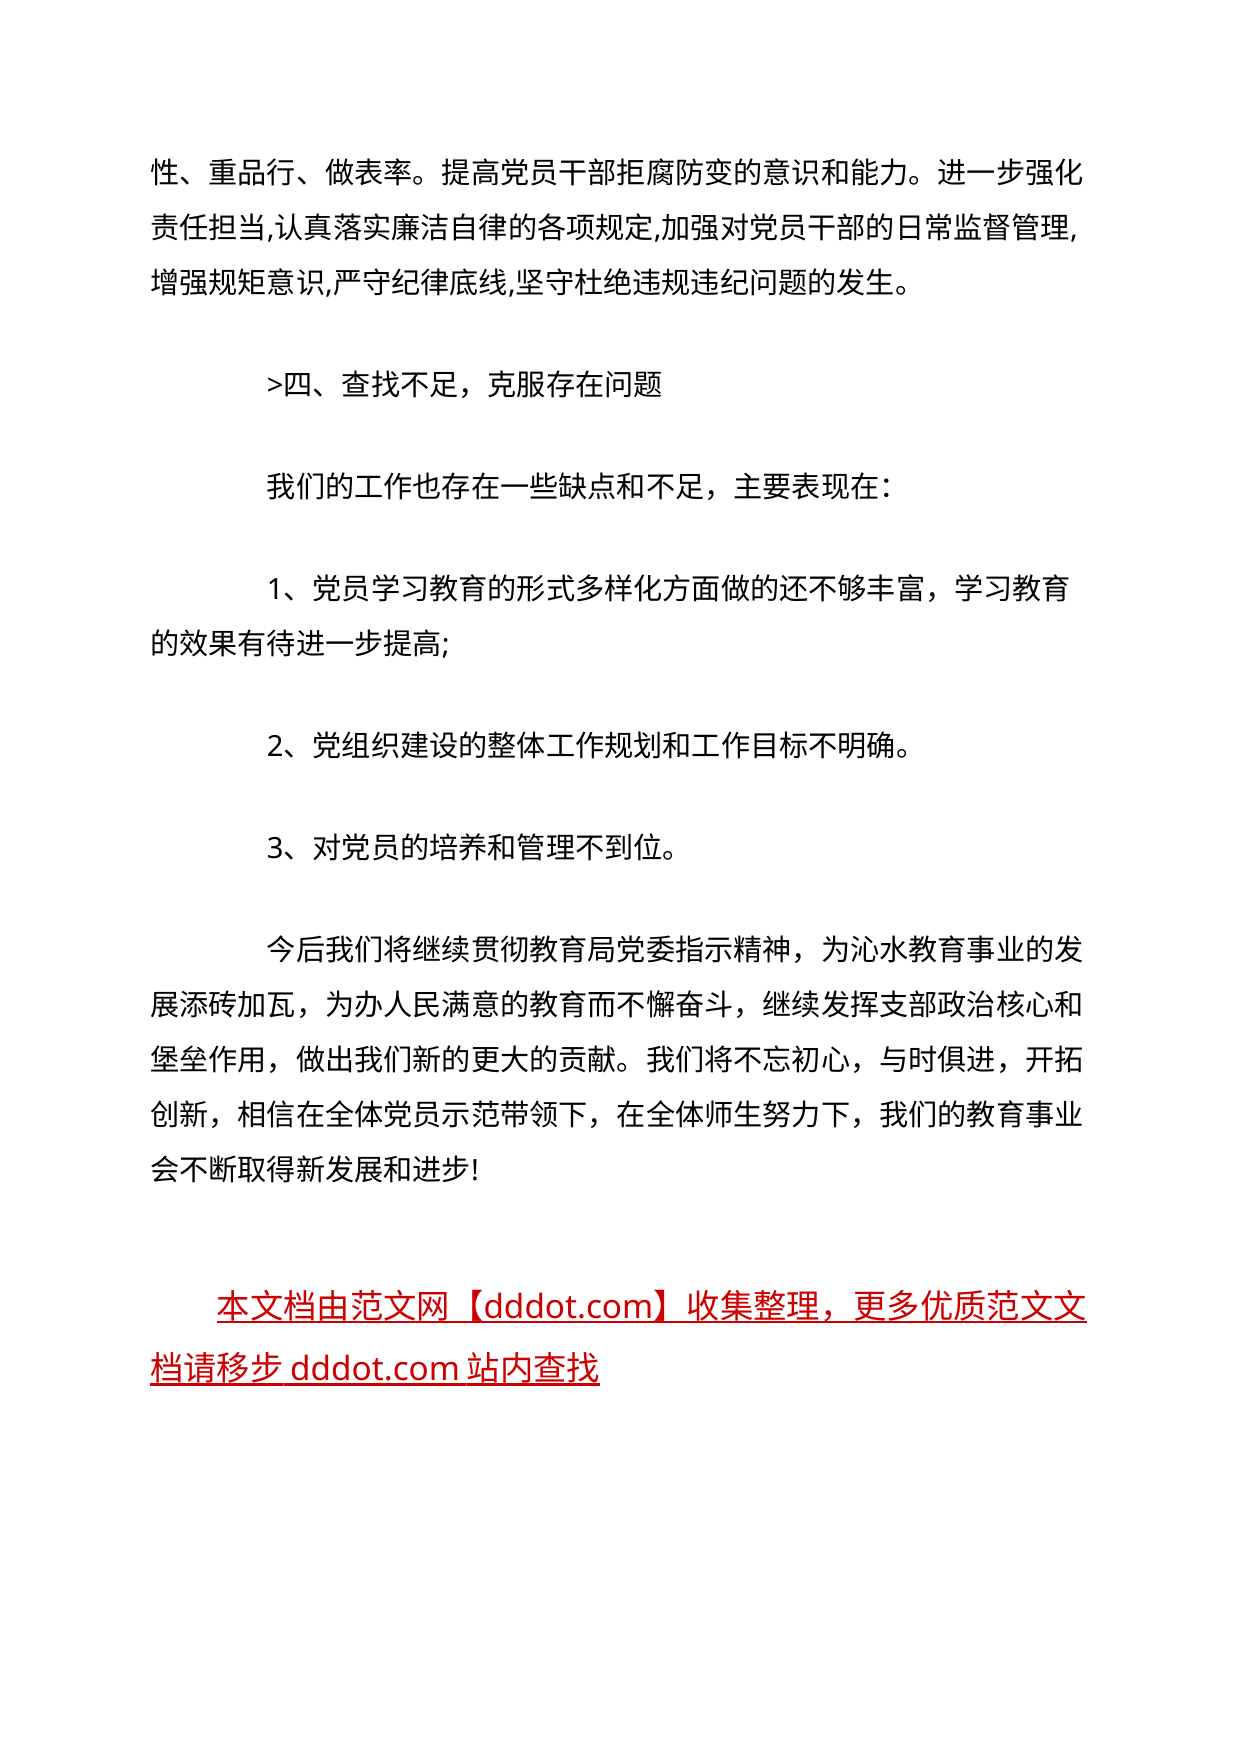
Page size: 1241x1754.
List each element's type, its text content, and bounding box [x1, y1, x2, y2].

text 本文档由范文网【dddot.com】收集整理，更多优质范文文档请移步dddot.com站内查找 [150, 1279, 1090, 1391]
text 今后我们将继续贯彻教育局党委指示精神，为沁水教育事业的发展添砖加瓦，为办人民满意的教育而不懈奋斗，继续发挥支部政治核心和堡垒作用，做出我们新的更大的贡献。我们将不忘初心，与时俱进，开拓创新，相信在全体党员示范带领下，在全体师生努力下，我们的教育事业会不断取得新发展和进步! [150, 927, 1090, 1188]
text 1、党员学习教育的形式多样化方面做的还不够丰富，学习教育的效果有待进一步提高; [150, 566, 1090, 663]
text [150, 150, 1090, 302]
text 我们的工作也存在一些缺点和不足，主要表现在： [150, 464, 1090, 506]
text 2、党组织建设的整体工作规划和工作目标不明确。 [150, 723, 1090, 765]
text 3、对党员的培养和管理不到位。 [150, 824, 1090, 867]
text >四、查找不足，克服存在问题 [150, 362, 1090, 404]
